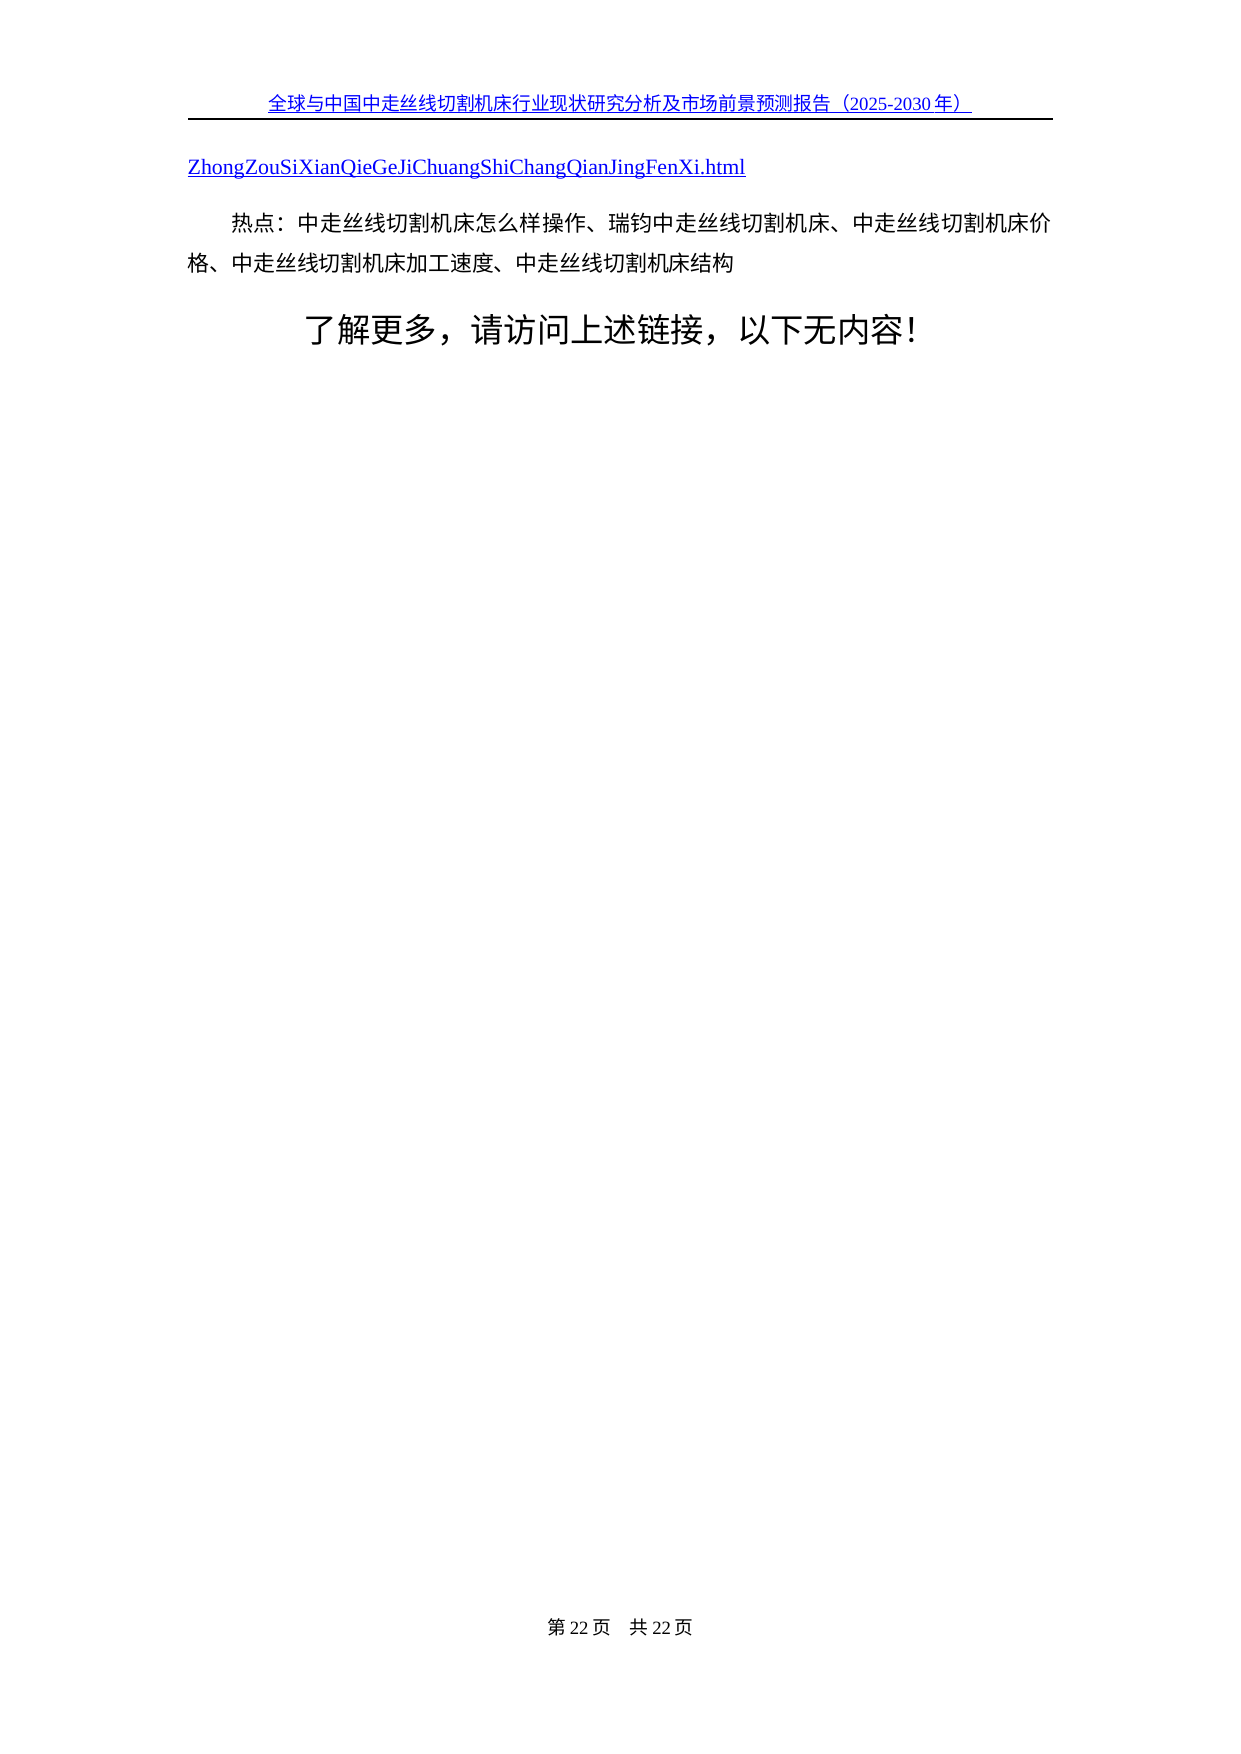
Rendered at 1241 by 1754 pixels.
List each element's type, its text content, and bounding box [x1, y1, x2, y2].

text 热点：中走丝线切割机床怎么样操作、瑞钧中走丝线切割机床、中走丝线切割机床价格、中走丝线切割机床加工速度、中走丝线切割机床结构 [187, 205, 1053, 278]
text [187, 150, 1053, 183]
title 了解更多，请访问上述链接，以下无内容！ [187, 296, 1053, 361]
